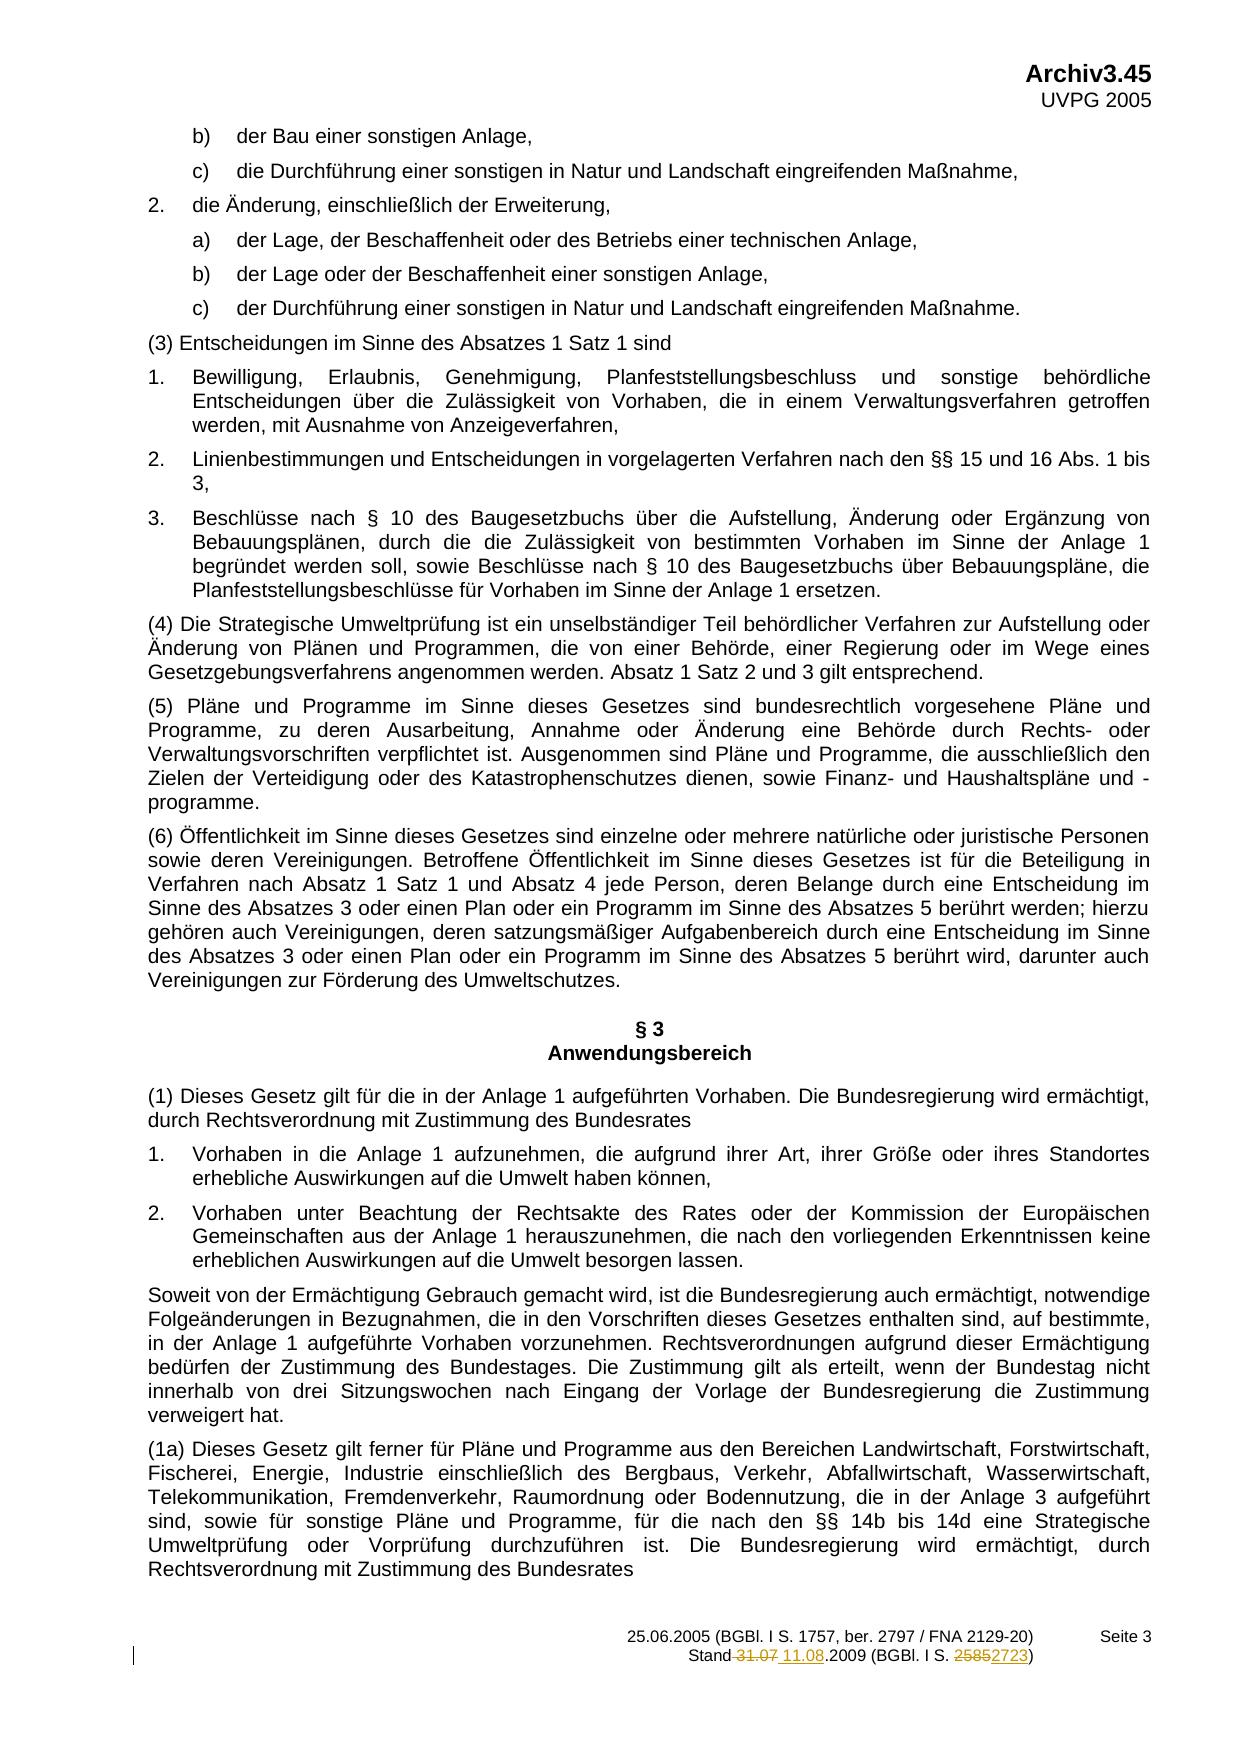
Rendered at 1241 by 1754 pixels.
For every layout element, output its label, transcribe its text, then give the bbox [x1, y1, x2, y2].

text c) die Durchführung einer sonstigen in Natur und Landschaft eingreifenden Maßnahme, [192, 159, 1152, 183]
text 2. Vorhaben unter Beachtung der Rechtsakte des Rates oder der Kommission der Europäischen Gemeinschaften aus der Anlage 1 herauszunehmen, die nach den vorliegenden Erkenntnissen keine erheblichen Auswirkungen auf die Umwelt besorgen lassen. [148, 1200, 1152, 1272]
text (3) Entscheidungen im Sinne des Absatzes 1 Satz 1 sind [148, 331, 1152, 354]
text (5) Pläne und Programme im Sinne dieses Gesetzes sind bundesrechtlich vorgesehene Pläne und Programme, zu deren Ausarbeitung, Annahme oder Änderung eine Behörde durch Rechts- oder Verwaltungsvorschriften verpflichtet ist. Ausgenommen sind Pläne und Programme, die ausschließlich den Zielen der Verteidigung oder des Katastrophenschutzes dienen, sowie Finanz- und Haushaltspläne und -programme. [148, 694, 1152, 814]
subtitle § 3 Anwendungsbereich [148, 1017, 1152, 1065]
text 2. die Änderung, einschließlich der Erweiterung, [148, 193, 1152, 217]
text (1) Dieses Gesetz gilt für die in der Anlage 1 aufgeführten Vorhaben. Die Bundesregierung wird ermächtigt, durch Rechtsverordnung mit Zustimmung des Bundesrates [148, 1084, 1152, 1132]
text (4) Die Strategische Umweltprüfung ist ein unselbständiger Teil behördlicher Verfahren zur Aufstellung oder Änderung von Plänen und Programmen, die von einer Behörde, einer Regierung oder im Wege eines Gesetzgebungsverfahrens angenommen werden. Absatz 1 Satz 2 und 3 gilt entsprechend. [148, 612, 1152, 684]
text (6) Öffentlichkeit im Sinne dieses Gesetzes sind einzelne oder mehrere natürliche oder juristische Personen sowie deren Vereinigungen. Betroffene Öffentlichkeit im Sinne dieses Gesetzes ist für die Beteiligung in Verfahren nach Absatz 1 Satz 1 und Absatz 4 jede Person, deren Belange durch eine Entscheidung im Sinne des Absatzes 3 oder einen Plan oder ein Programm im Sinne des Absatzes 5 berührt werden; hierzu gehören auch Vereinigungen, deren satzungsmäßiger Aufgabenbereich durch eine Entscheidung im Sinne des Absatzes 3 oder einen Plan oder ein Programm im Sinne des Absatzes 5 berührt wird, darunter auch Vereinigungen zur Förderung des Umweltschutzes. [148, 824, 1152, 992]
text b) der Bau einer sonstigen Anlage, [192, 124, 1152, 148]
text b) der Lage oder der Beschaffenheit einer sonstigen Anlage, [192, 262, 1152, 286]
text (1a) Dieses Gesetz gilt ferner für Pläne und Programme aus den Bereichen Landwirtschaft, Forstwirtschaft, Fischerei, Energie, Industrie einschließlich des Bergbaus, Verkehr, Abfallwirtschaft, Wasserwirtschaft, Telekommunikation, Fremdenverkehr, Raumordnung oder Bodennutzung, die in der Anlage 3 aufgeführt sind, sowie für sonstige Pläne und Programme, für die nach den §§ 14b bis 14d eine Strategische Umweltprüfung oder Vorprüfung durchzuführen ist. Die Bundesregierung wird ermächtigt, durch Rechtsverordnung mit Zustimmung des Bundesrates [148, 1437, 1152, 1581]
text 2. Linienbestimmungen und Entscheidungen in vorgelagerten Verfahren nach den §§ 15 und 16 Abs. 1 bis 3, [148, 447, 1152, 495]
text Soweit von der Ermächtigung Gebrauch gemacht wird, ist die Bundesregierung auch ermächtigt, notwendige Folgeänderungen in Bezugnahmen, die in den Vorschriften dieses Gesetzes enthalten sind, auf bestimmte, in der Anlage 1 aufgeführte Vorhaben vorzunehmen. Rechtsverordnungen aufgrund dieser Ermächtigung bedürfen der Zustimmung des Bundestages. Die Zustimmung gilt als erteilt, wenn der Bundestag nicht innerhalb von drei Sitzungswochen nach Eingang der Vorlage der Bundesregierung die Zustimmung verweigert hat. [148, 1283, 1152, 1426]
text a) der Lage, der Beschaffenheit oder des Betriebs einer technischen Anlage, [192, 227, 1152, 251]
text 3. Beschlüsse nach § 10 des Baugesetzbuchs über die Aufstellung, Änderung oder Ergänzung von Bebauungsplänen, durch die die Zulässigkeit von bestimmten Vorhaben im Sinne der Anlage 1 begründet werden soll, sowie Beschlüsse nach § 10 des Baugesetzbuchs über Bebauungspläne, die Planfeststellungsbeschlüsse für Vorhaben im Sinne der Anlage 1 ersetzen. [148, 506, 1152, 601]
text 1. Vorhaben in die Anlage 1 aufzunehmen, die aufgrund ihrer Art, ihrer Größe oder ihres Standortes erhebliche Auswirkungen auf die Umwelt haben können, [148, 1142, 1152, 1190]
text 1. Bewilligung, Erlaubnis, Genehmigung, Planfeststellungsbeschluss und sonstige behördliche Entscheidungen über die Zulässigkeit von Vorhaben, die in einem Verwaltungsverfahren getroffen werden, mit Ausnahme von Anzeigeverfahren, [148, 365, 1152, 437]
text c) der Durchführung einer sonstigen in Natur und Landschaft eingreifenden Maßnahme. [192, 296, 1152, 320]
